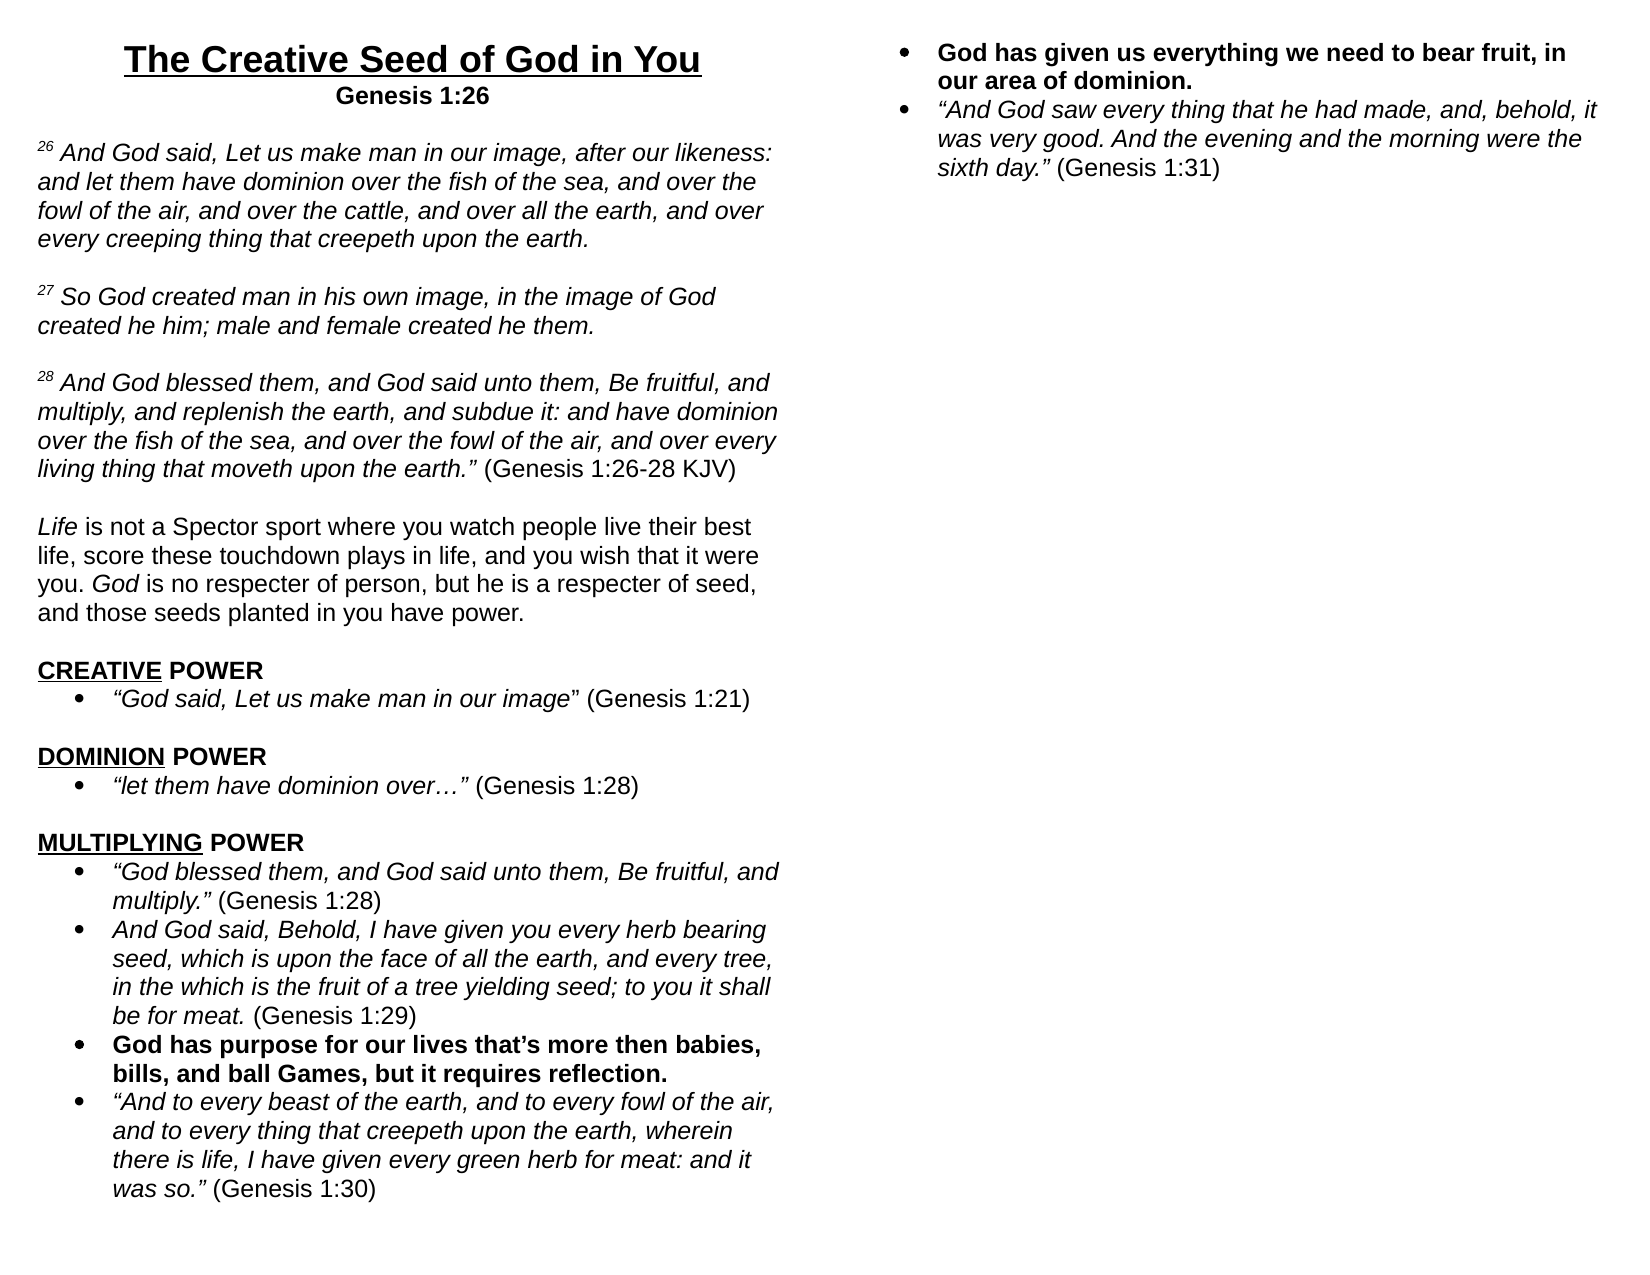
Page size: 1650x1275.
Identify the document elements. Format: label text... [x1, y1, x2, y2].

list God has given us everything we need to bear fruit, in our area of dominion. [900, 37, 1612, 95]
text 28 And God blessed them, and God said unto them, Be fruitful, and multiply, and replenish the earth, and subdue it: and have dominion over the fish of the sea, and over the fowl of the air, and over every living thing that moveth upon the earth.” (Genesis 1:26-28 KJV) [37, 368, 787, 483]
list And God said, Behold, I have given you every herb bearing seed, which is upon the face of all the earth, and every tree, in the which is the fruit of a tree yielding seed; to you it shall be for meat. (Genesis 1:29) [75, 915, 787, 1030]
text 27 So God created man in his own image, in the image of God created he him; male and female created he them. [37, 282, 787, 339]
text The Creative Seed of God in You [37, 37, 787, 81]
text Life is not a Spector sport where you watch people live their best life, score these touchdown plays in life, and you wish that it were you. God is no respecter of person, but he is a respecter of seed, and those seeds planted in you have power. [37, 512, 787, 627]
list “And to every beast of the earth, and to every fowl of the air, and to every thing that creepeth upon the earth, wherein there is life, I have given every green herb for meat: and it was so.” (Genesis 1:30) [75, 1087, 787, 1202]
list “let them have dominion over…” (Genesis 1:28) [75, 771, 787, 799]
text MULTIPLYING POWER [37, 828, 787, 857]
list God has purpose for our lives that’s more then babies, bills, and ball Games, but it requires reflection. [75, 1030, 787, 1087]
list “God blessed them, and God said unto them, Be fruitful, and multiply.” (Genesis 1:28) [75, 857, 787, 915]
text 26 And God said, Let us make man in our image, after our likeness: and let them have dominion over the fish of the sea, and over the fowl of the air, and over the cattle, and over all the earth, and over every creeping thing that creepeth upon the earth. [37, 138, 787, 253]
text DOMINION POWER [37, 742, 787, 771]
text Genesis 1:26 [37, 81, 787, 109]
list “And God saw every thing that he had made, and, behold, it was very good. And the evening and the morning were the sixth day.” (Genesis 1:31) [900, 95, 1612, 181]
list “God said, Let us make man in our image” (Genesis 1:21) [75, 684, 787, 713]
text CREATIVE POWER [37, 656, 787, 684]
